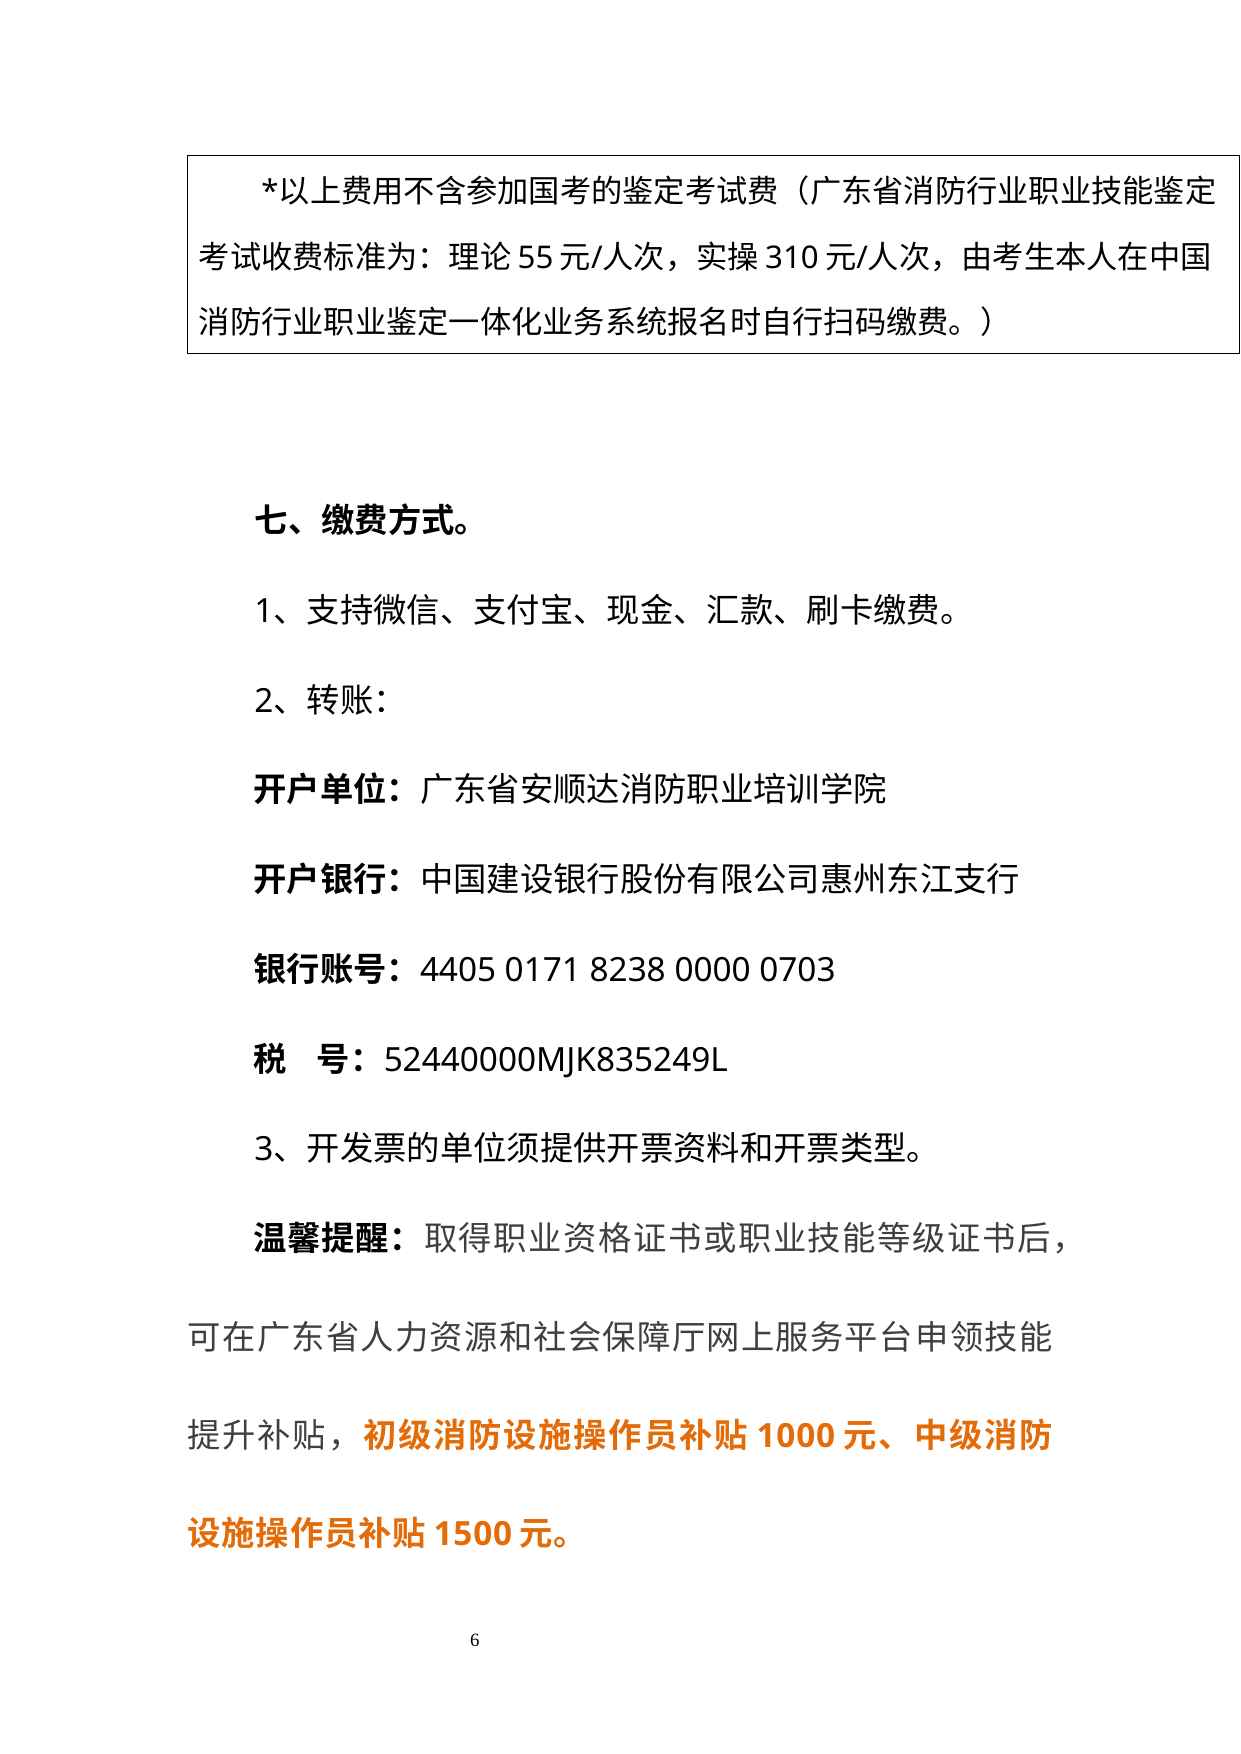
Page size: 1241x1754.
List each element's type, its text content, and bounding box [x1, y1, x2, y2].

text 3、开发票的单位须提供开票资料和开票类型。 [187, 1113, 1053, 1179]
text 银行账号：4405 0171 8238 0000 0703 [187, 934, 1053, 999]
text 开户银行：中国建设银行股份有限公司惠州东江支行 [187, 844, 1053, 910]
text 1、支持微信、支付宝、现金、汇款、刷卡缴费。 [187, 575, 1053, 641]
text 温馨提醒：取得职业资格证书或职业技能等级证书后，可在广东省人力资源和社会保障厅网上服务平台申领技能提升补贴，初级消防设施操作员补贴1000元、中级消防设施操作员补贴1500元。 [187, 1203, 1053, 1564]
text 开户单位：广东省安顺达消防职业培训学院 [187, 754, 1053, 820]
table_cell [188, 156, 1239, 353]
text 七、缴费方式。 [187, 485, 1053, 551]
text 税 号：52440000MJK835249L [187, 1024, 1053, 1089]
text 2、转账： [187, 665, 1053, 730]
